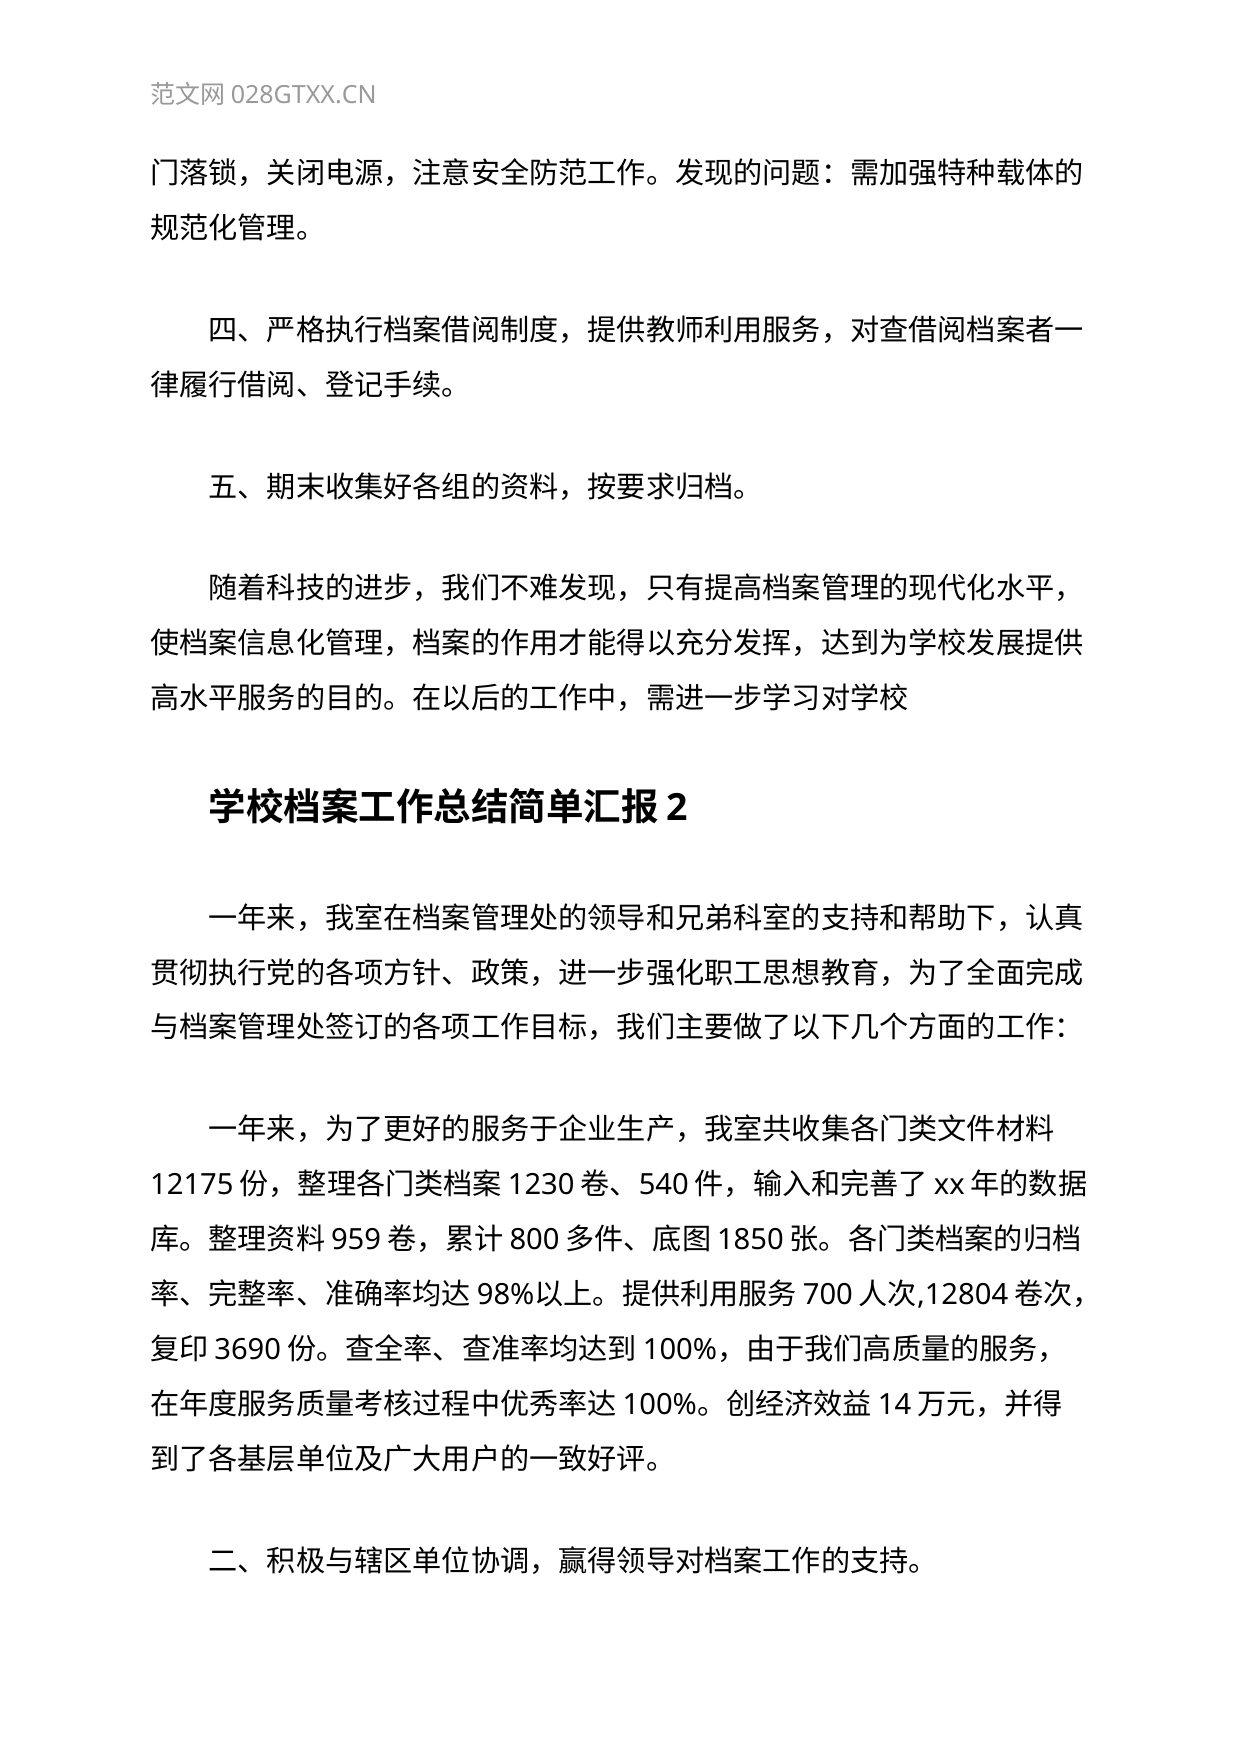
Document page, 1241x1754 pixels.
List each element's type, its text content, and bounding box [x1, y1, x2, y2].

text 二、积极与辖区单位协调，赢得领导对档案工作的支持。 [150, 1537, 1090, 1580]
text 一年来，为了更好的服务于企业生产，我室共收集各门类文件材料12175份，整理各门类档案1230卷、540件，输入和完善了xx年的数据库。整理资料959卷，累计800多件、底图1850张。各门类档案的归档率、完整率、准确率均达98%以上。提供利用服务700人次,12804卷次，复印3690份。查全率、查准率均达到100%，由于我们高质量的服务，在年度服务质量考核过程中优秀率达100%。创经济效益14万元，并得到了各基层单位及广大用户的一致好评。 [150, 1106, 1090, 1478]
text 一年来，我室在档案管理处的领导和兄弟科室的支持和帮助下，认真贯彻执行党的各项方针、政策，进一步强化职工思想教育，为了全面完成与档案管理处签订的各项工作目标，我们主要做了以下几个方面的工作： [150, 894, 1090, 1046]
text 学校档案工作总结简单汇报2 [150, 777, 1090, 831]
text 随着科技的进步，我们不难发现，只有提高档案管理的现代化水平，使档案信息化管理，档案的作用才能得以充分发挥，达到为学校发展提供高水平服务的目的。在以后的工作中，需进一步学习对学校 [150, 565, 1090, 717]
text 四、严格执行档案借阅制度，提供教师利用服务，对查借阅档案者一律履行借阅、登记手续。 [150, 307, 1090, 404]
text 五、期末收集好各组的资料，按要求归档。 [150, 463, 1090, 506]
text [150, 150, 1090, 247]
